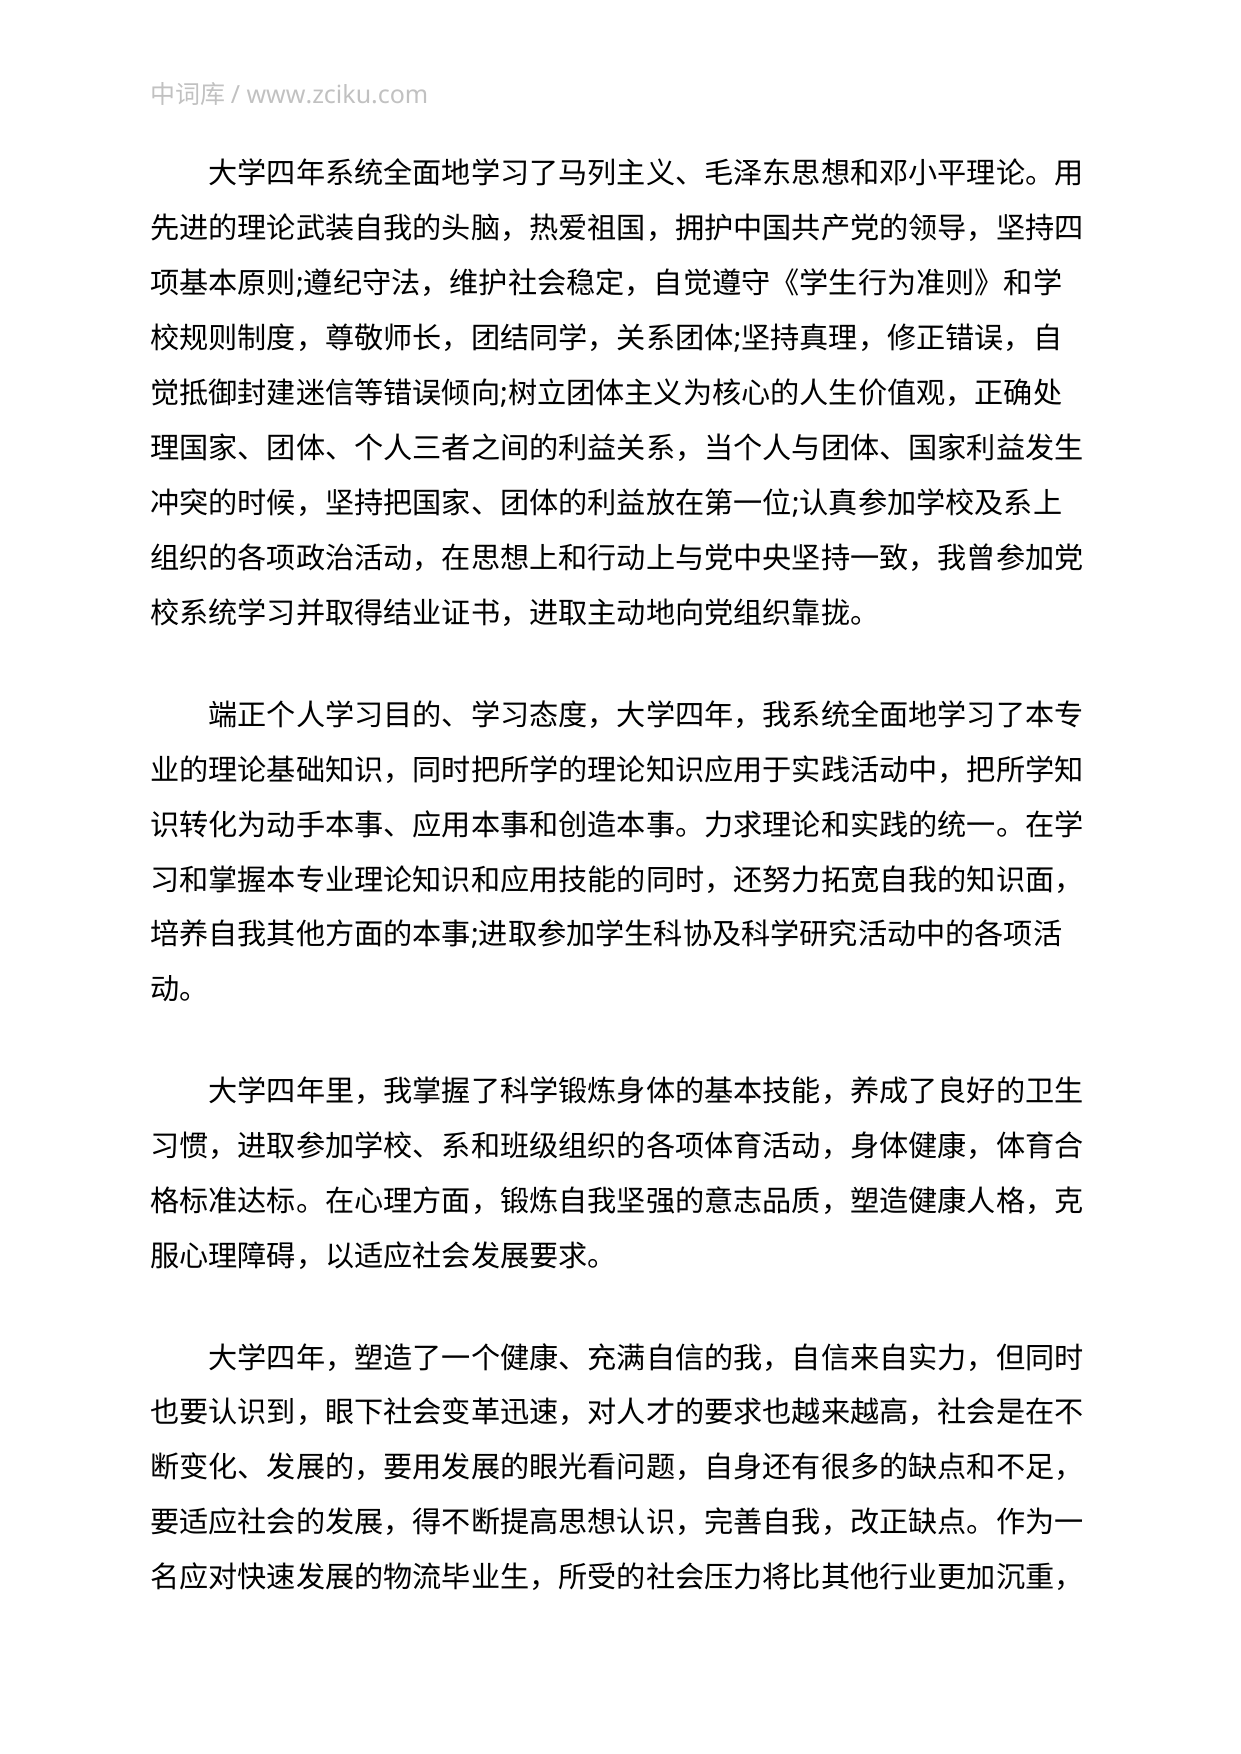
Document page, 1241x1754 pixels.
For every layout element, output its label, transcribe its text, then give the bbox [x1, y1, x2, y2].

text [150, 1334, 1090, 1596]
text 大学四年里，我掌握了科学锻炼身体的基本技能，养成了良好的卫生习惯，进取参加学校、系和班级组织的各项体育活动，身体健康，体育合格标准达标。在心理方面，锻炼自我坚强的意志品质，塑造健康人格，克服心理障碍，以适应社会发展要求。 [150, 1068, 1090, 1275]
text 端正个人学习目的、学习态度，大学四年，我系统全面地学习了本专业的理论基础知识，同时把所学的理论知识应用于实践活动中，把所学知识转化为动手本事、应用本事和创造本事。力求理论和实践的统一。在学习和掌握本专业理论知识和应用技能的同时，还努力拓宽自我的知识面，培养自我其他方面的本事;进取参加学生科协及科学研究活动中的各项活动。 [150, 691, 1090, 1008]
text 大学四年系统全面地学习了马列主义、毛泽东思想和邓小平理论。用先进的理论武装自我的头脑，热爱祖国，拥护中国共产党的领导，坚持四项基本原则;遵纪守法，维护社会稳定，自觉遵守《学生行为准则》和学校规则制度，尊敬师长，团结同学，关系团体;坚持真理，修正错误，自觉抵御封建迷信等错误倾向;树立团体主义为核心的人生价值观，正确处理国家、团体、个人三者之间的利益关系，当个人与团体、国家利益发生冲突的时候，坚持把国家、团体的利益放在第一位;认真参加学校及系上组织的各项政治活动，在思想上和行动上与党中央坚持一致，我曾参加党校系统学习并取得结业证书，进取主动地向党组织靠拢。 [150, 150, 1090, 632]
